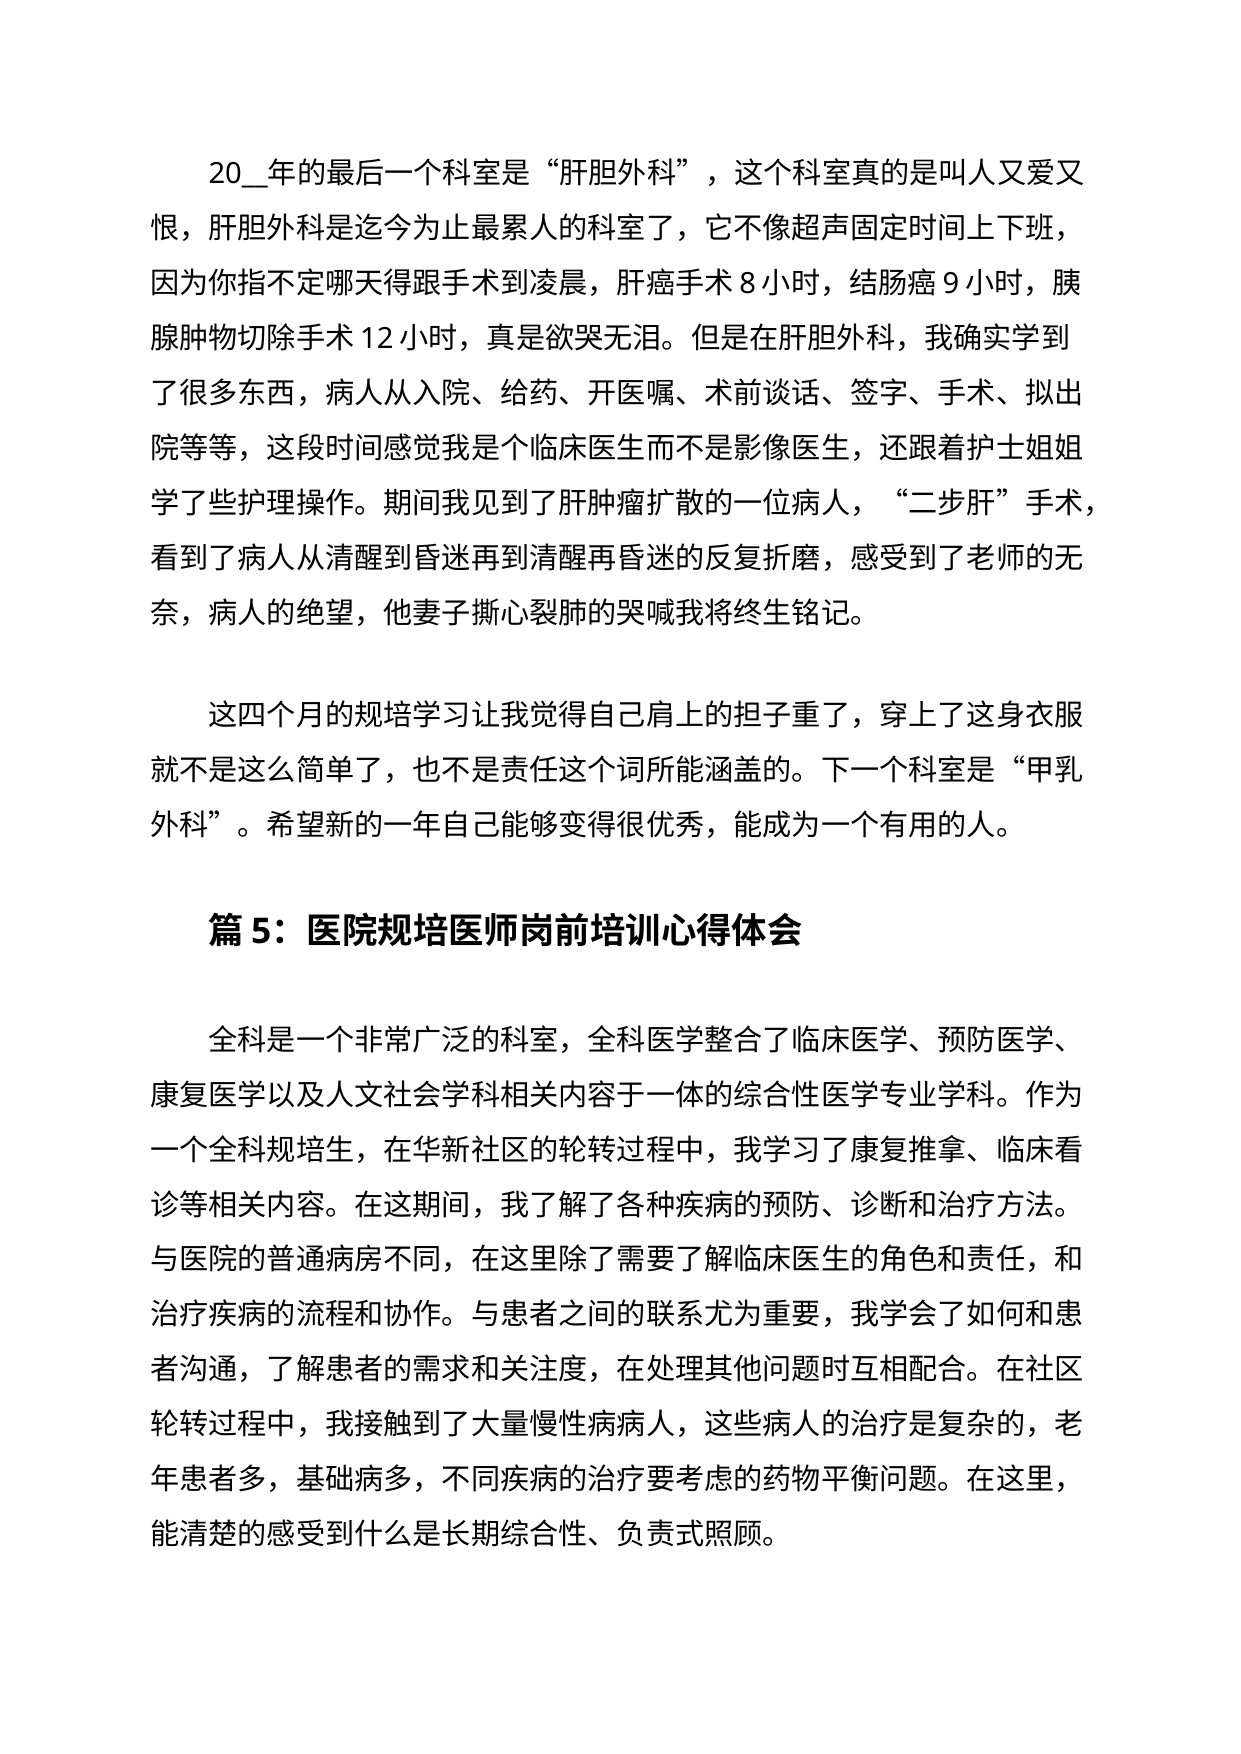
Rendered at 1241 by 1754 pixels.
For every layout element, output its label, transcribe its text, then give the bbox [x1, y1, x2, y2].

text 这四个月的规培学习让我觉得自己肩上的担子重了，穿上了这身衣服就不是这么简单了，也不是责任这个词所能涵盖的。下一个科室是“甲乳外科”。希望新的一年自己能够变得很优秀，能成为一个有用的人。 [150, 691, 1090, 843]
text 20__年的最后一个科室是“肝胆外科”，这个科室真的是叫人又爱又恨，肝胆外科是迄今为止最累人的科室了，它不像超声固定时间上下班，因为你指不定哪天得跟手术到凌晨，肝癌手术8小时，结肠癌9小时，胰腺肿物切除手术12小时，真是欲哭无泪。但是在肝胆外科，我确实学到了很多东西，病人从入院、给药、开医嘱、术前谈话、签字、手术、拟出院等等，这段时间感觉我是个临床医生而不是影像医生，还跟着护士姐姐学了些护理操作。期间我见到了肝肿瘤扩散的一位病人，“二步肝”手术，看到了病人从清醒到昏迷再到清醒再昏迷的反复折磨，感受到了老师的无奈，病人的绝望，他妻子撕心裂肺的哭喊我将终生铭记。 [150, 150, 1090, 632]
text 篇5：医院规培医师岗前培训心得体会 [150, 903, 1090, 954]
text 全科是一个非常广泛的科室，全科医学整合了临床医学、预防医学、康复医学以及人文社会学科相关内容于一体的综合性医学专业学科。作为一个全科规培生，在华新社区的轮转过程中，我学习了康复推拿、临床看诊等相关内容。在这期间，我了解了各种疾病的预防、诊断和治疗方法。与医院的普通病房不同，在这里除了需要了解临床医生的角色和责任，和治疗疾病的流程和协作。与患者之间的联系尤为重要，我学会了如何和患者沟通，了解患者的需求和关注度，在处理其他问题时互相配合。在社区轮转过程中，我接触到了大量慢性病病人，这些病人的治疗是复杂的，老年患者多，基础病多，不同疾病的治疗要考虑的药物平衡问题。在这里，能清楚的感受到什么是长期综合性、负责式照顾。 [150, 1016, 1090, 1553]
